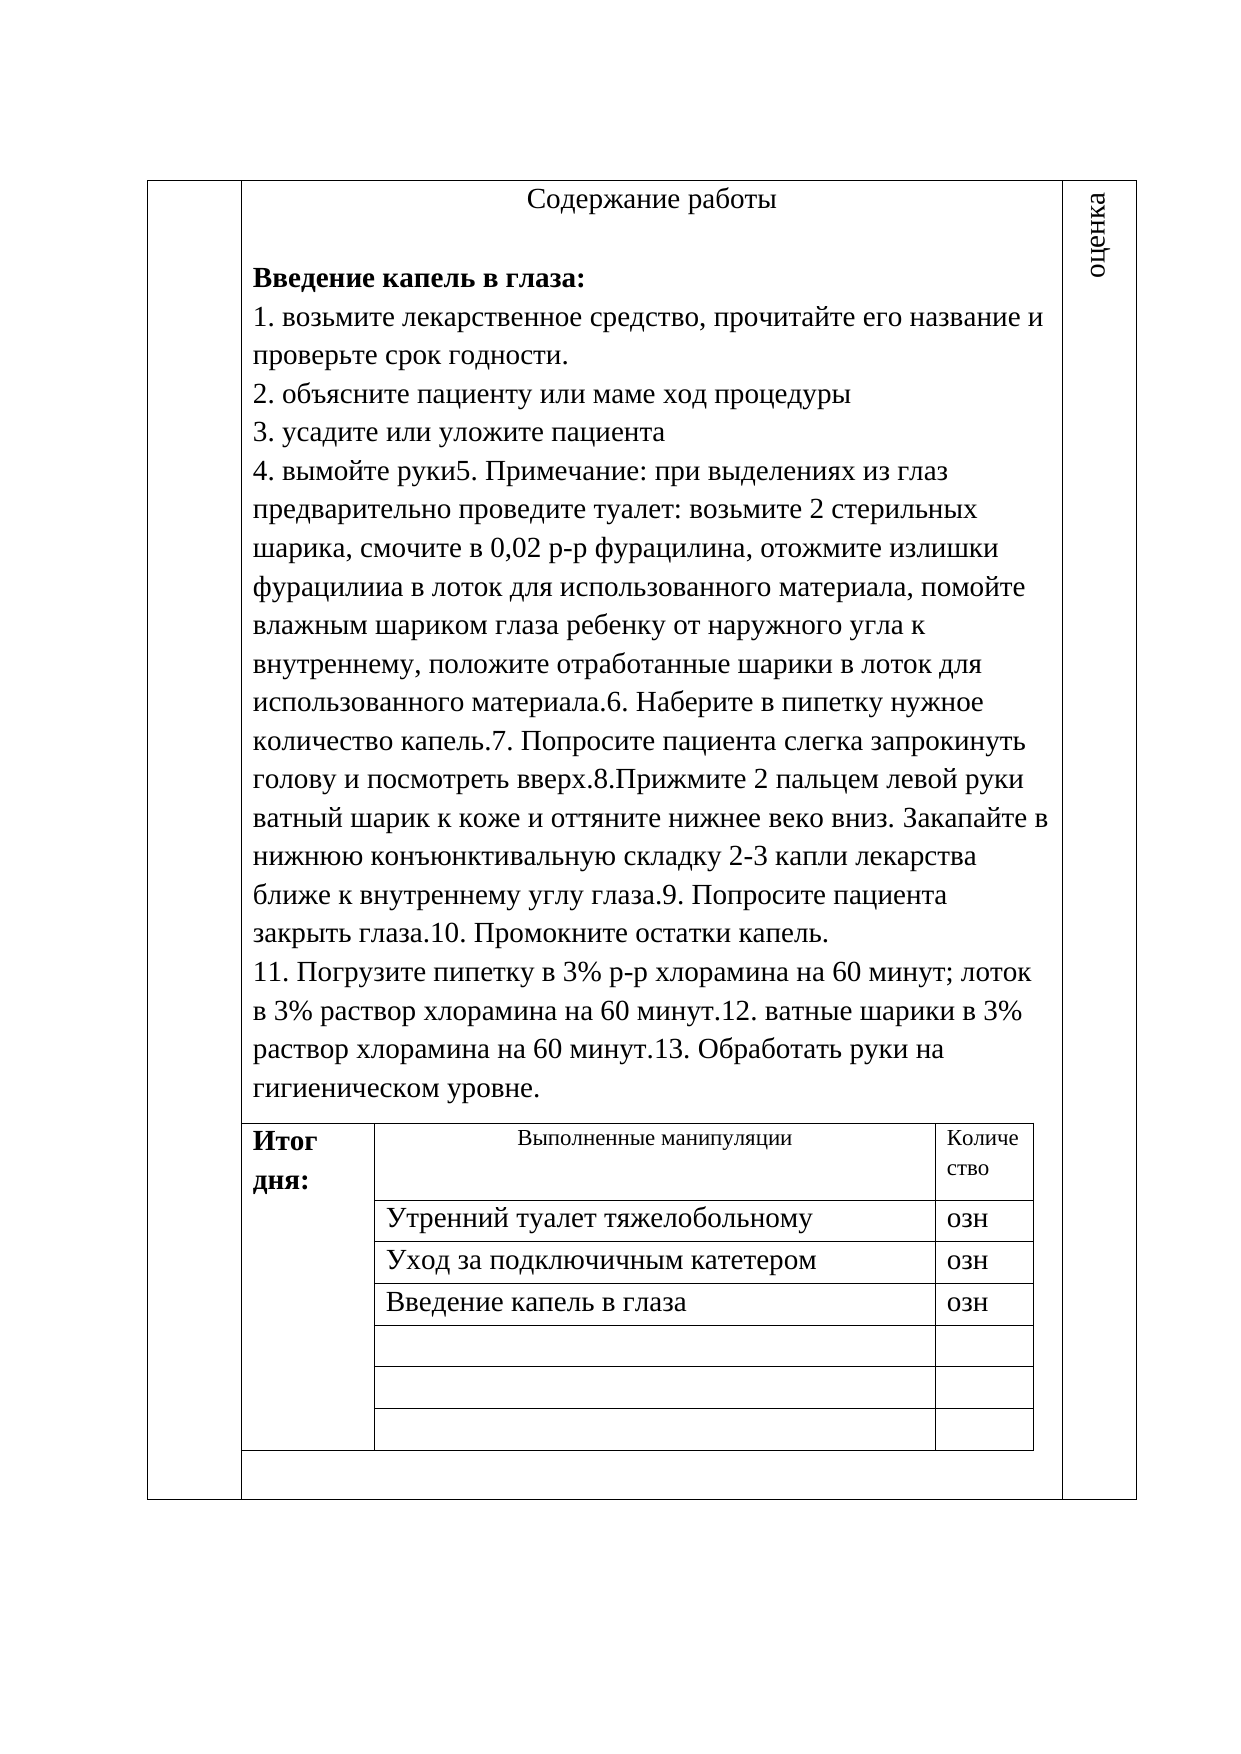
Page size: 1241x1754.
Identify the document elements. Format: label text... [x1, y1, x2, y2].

table_header Содержание работы Введение капель в глаза: 1. возьмите лекарственное средство, прочитайте его название и проверьте срок годности. 2. объясните пациенту или маме ход процедуры 3. усадите или уложите пациента 4. вымойте руки5. Примечание: при выделениях из глаз предварительно проведите туалет: возьмите 2 стерильных шарика, смочите в 0,02 р-р фурацилина, отожмите излишки фурацилииа в лоток для использованного материала, помойте влажным шариком глаза ребенку от наружного угла к внутреннему, положите отработанные шарики в лоток для использованного материала.6. Наберите в пипетку нужное количество капель.7. Попросите пациента слегка запрокинуть голову и посмотреть вверх.8.Прижмите 2 пальцем левой руки ватный шарик к коже и оттяните нижнее веко вниз. Закапайте в нижнюю конъюнктивальную складку 2-3 капли лекарства ближе к внутреннему углу глаза.9. Попросите пациента закрыть глаза.10. Промокните остатки капель. 11. Погрузите пипетку в 3% р-р хлорамина на 60 минут; лоток в 3% раствор хлорамина на 60 минут.12. ватные шарики в 3% раствор хлорамина на 60 минут.13. Обработать руки на гигиеническом уровне. [242, 181, 1062, 1499]
table_header [148, 181, 241, 1499]
table_header оценка [1063, 181, 1136, 1499]
